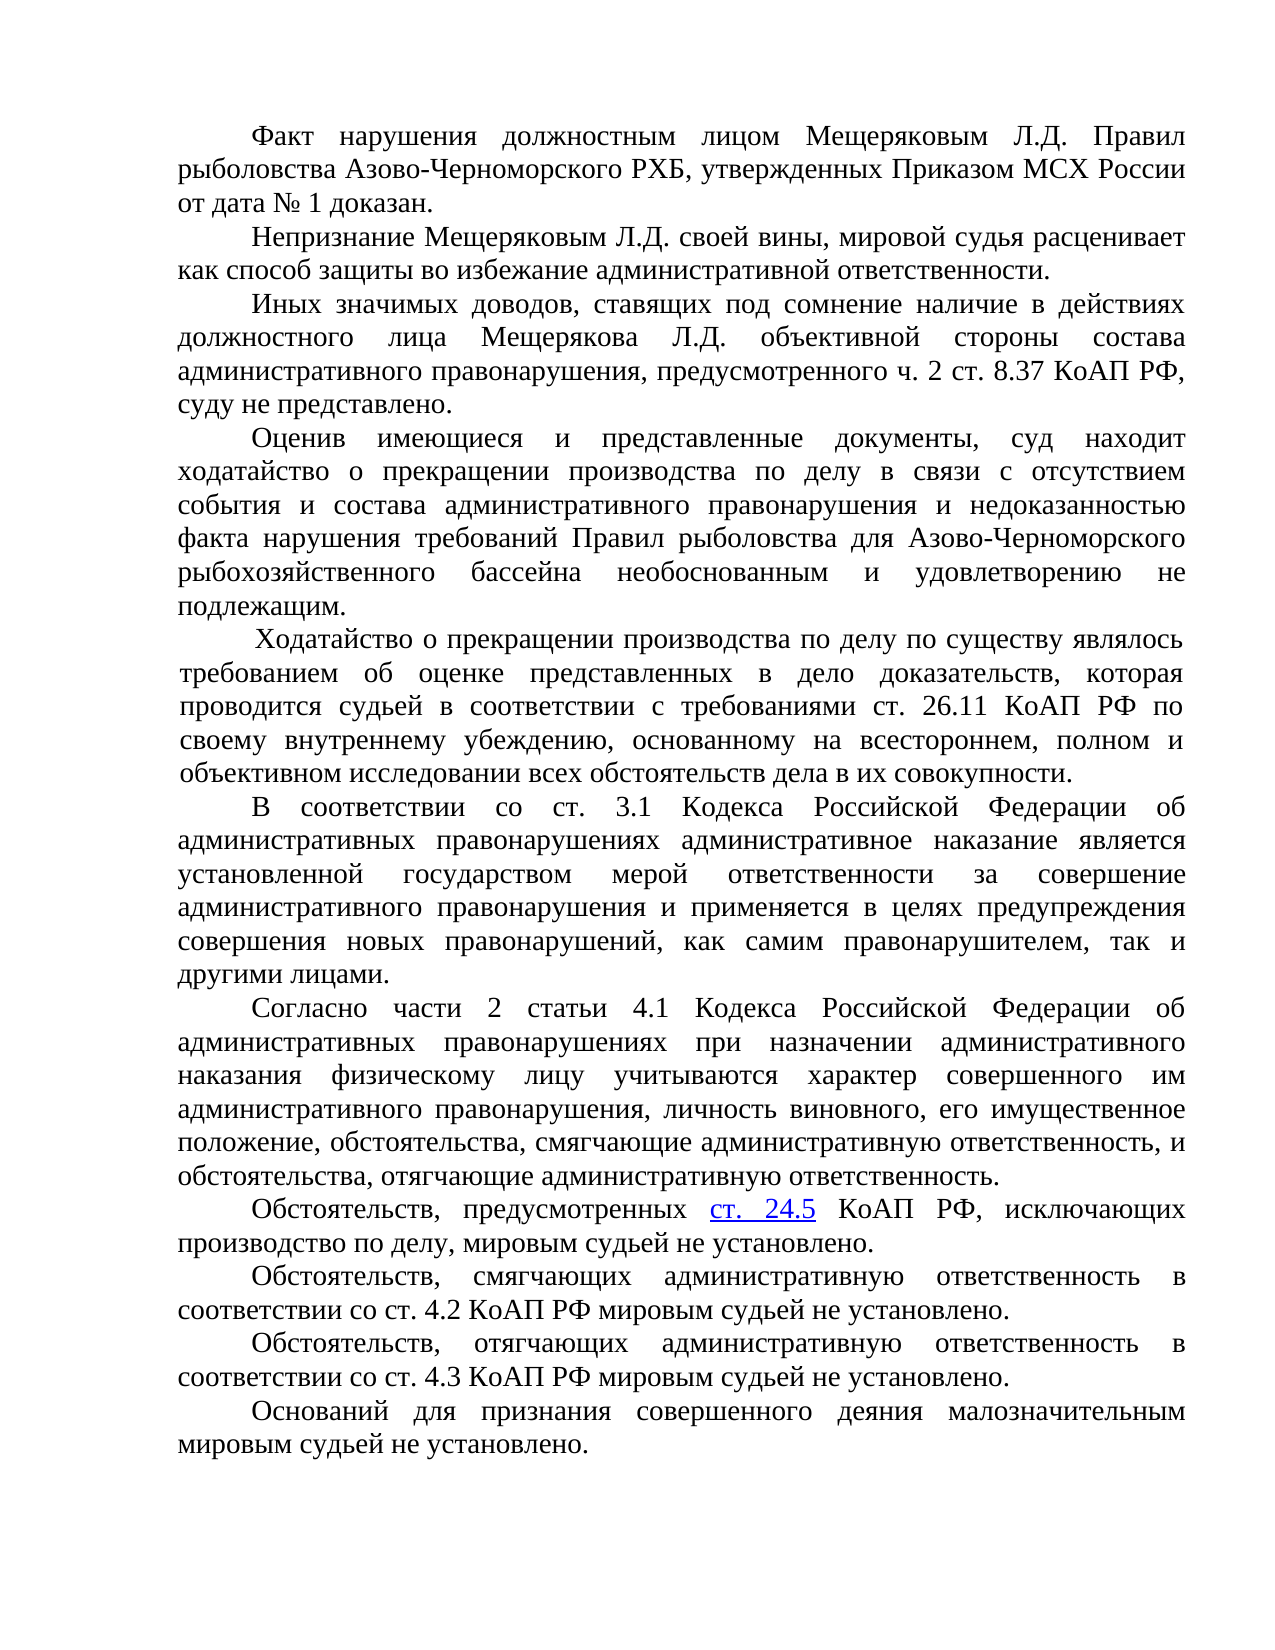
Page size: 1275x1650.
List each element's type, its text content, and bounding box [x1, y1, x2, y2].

text В соответствии со ст. 3.1 Кодекса Российской Федерации об административных правонарушениях административное наказание является установленной государством мерой ответственности за совершение административного правонарушения и применяется в целях предупреждения совершения новых правонарушений, как самим правонарушителем, так и другими лицами. [177, 789, 1186, 990]
text Оснований для признания совершенного деяния малозначительным мировым судьей не установлено. [177, 1393, 1186, 1460]
text Обстоятельств, отягчающих административную ответственность в соответствии со ст. 4.3 КоАП РФ мировым судьей не установлено. [177, 1326, 1186, 1393]
text Обстоятельств, предусмотренных ст. 24.5 КоАП РФ, исключающих производство по делу, мировым судьей не установлено. [177, 1191, 1186, 1258]
text Иных значимых доводов, ставящих под сомнение наличие в действиях должностного лица Мещерякова Л.Д. объективной стороны состава административного правонарушения, предусмотренного ч. 2 ст. 8.37 КоАП РФ, суду не представлено. [177, 286, 1186, 420]
text Факт нарушения должностным лицом Мещеряковым Л.Д. Правил рыболовства Азово-Черноморского РХБ, утвержденных Приказом МСХ России от дата № 1 доказан. [177, 118, 1186, 219]
text Непризнание Мещеряковым Л.Д. своей вины, мировой судья расценивает как способ защиты во избежание административной ответственности. [177, 219, 1186, 286]
text Согласно части 2 статьи 4.1 Кодекса Российской Федерации об административных правонарушениях при назначении административного наказания физическому лицу учитываются характер совершенного им административного правонарушения, личность виновного, его имущественное положение, обстоятельства, смягчающие административную ответственность, и обстоятельства, отягчающие административную ответственность. [177, 990, 1186, 1191]
text Оценив имеющиеся и представленные документы, суд находит ходатайство о прекращении производства по делу в связи с отсутствием события и состава административного правонарушения и недоказанностью факта нарушения требований Правил рыболовства для Азово-Черноморского рыбохозяйственного бассейна необоснованным и удовлетворению не подлежащим. [177, 420, 1186, 621]
text Ходатайство о прекращении производства по делу по существу являлось требованием об оценке представленных в дело доказательств, которая проводится судьей в соответствии с требованиями ст. 26.11 КоАП РФ по своему внутреннему убеждению, основанному на всестороннем, полном и объективном исследовании всех обстоятельств дела в их совокупности. [179, 621, 1184, 789]
text Обстоятельств, смягчающих административную ответственность в соответствии со ст. 4.2 КоАП РФ мировым судьей не установлено. [177, 1258, 1186, 1326]
